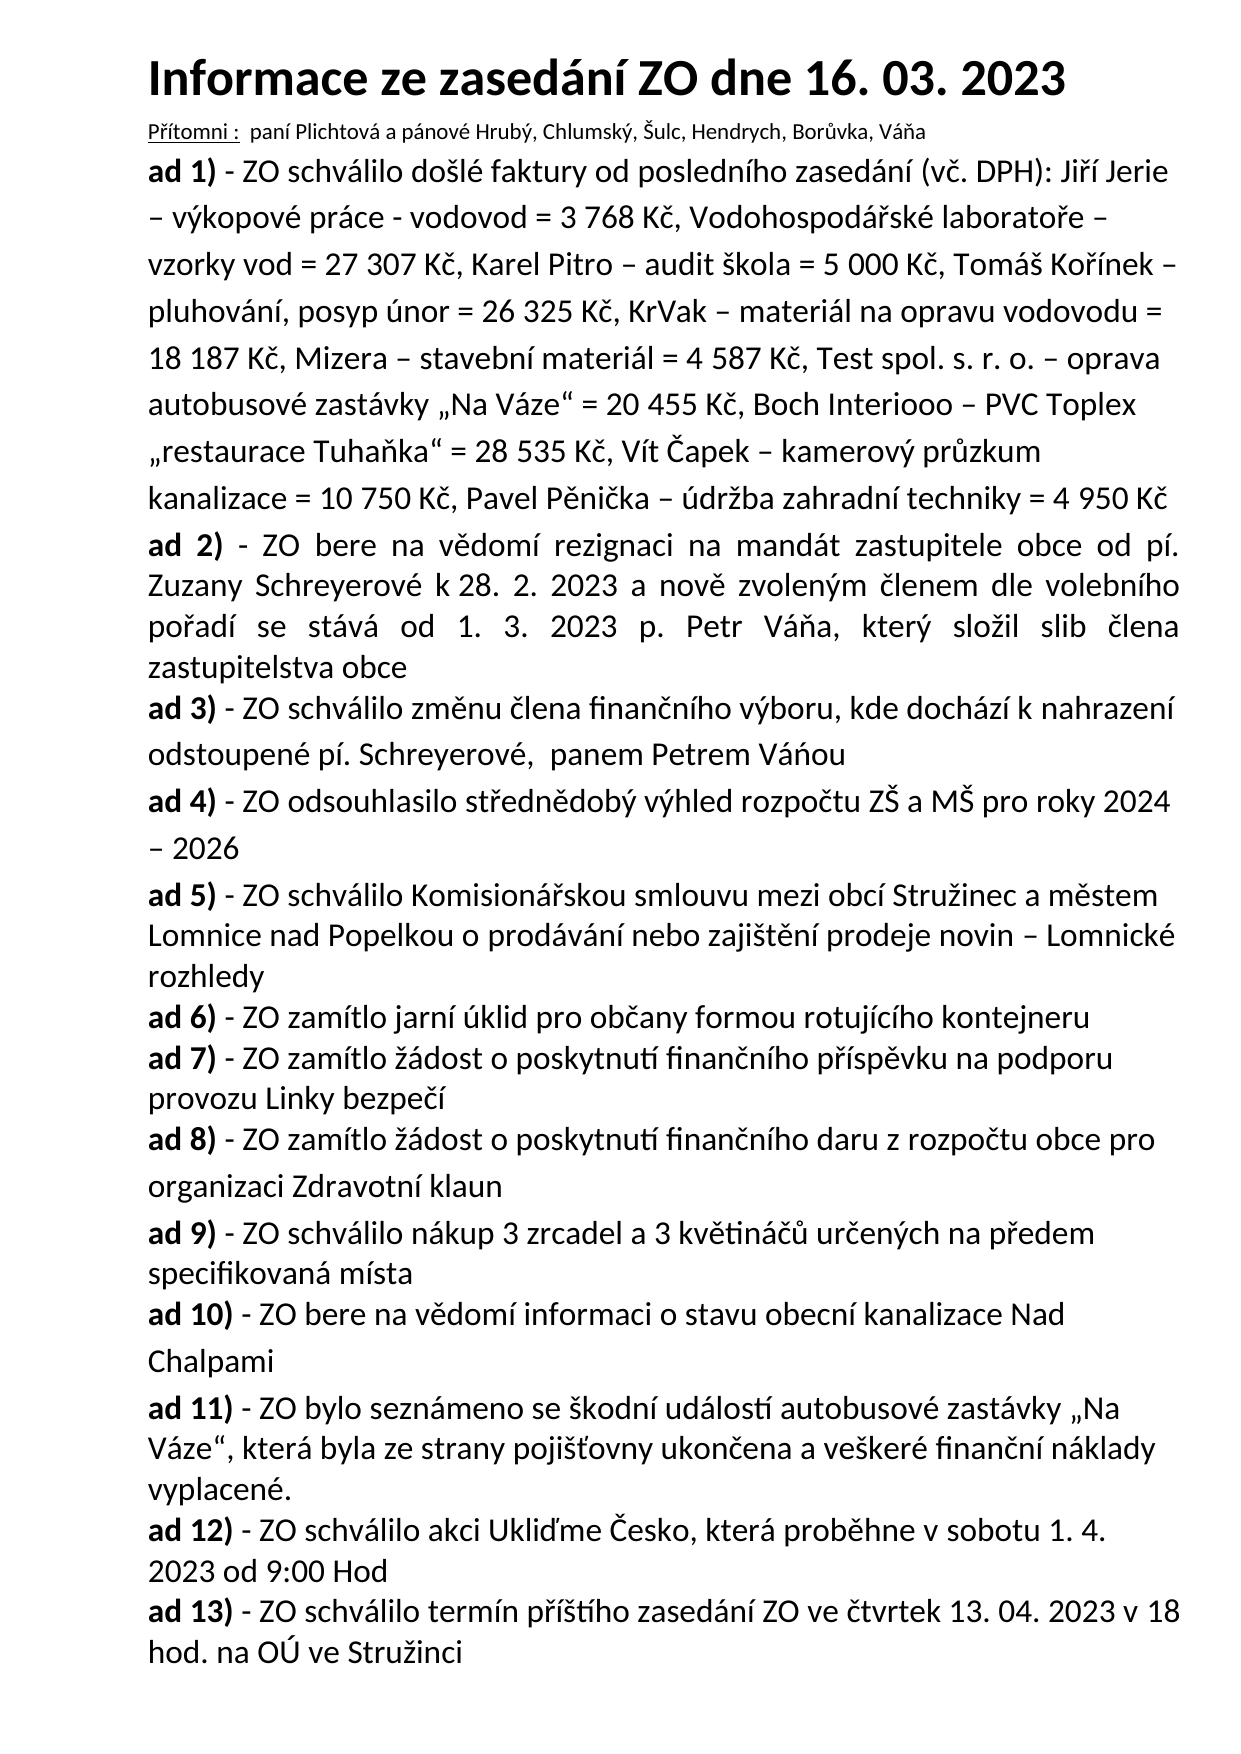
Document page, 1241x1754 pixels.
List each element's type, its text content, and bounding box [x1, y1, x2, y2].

text ad 3) - ZO schválilo změnu člena finančního výboru, kde dochází k nahrazení odstoupené pí. Schreyerové, panem Petrem Váńou [148, 687, 1181, 774]
text ad 2) - ZO bere na vědomí rezignaci na mandát zastupitele obce od pí. Zuzany Schreyerové k 28. 2. 2023 a nově zvoleným členem dle volebního pořadí se stává od 1. 3. 2023 p. Petr Váňa, který složil slib člena zastupitelstva obce [148, 524, 1181, 687]
text ad 1) - ZO schválilo došlé faktury od posledního zasedání (vč. DPH): Jiří Jerie – výkopové práce - vodovod = 3 768 Kč, Vodohospodářské laboratoře – vzorky vod = 27 307 Kč, Karel Pitro – audit škola = 5 000 Kč, Tomáš Kořínek – pluhování, posyp únor = 26 325 Kč, KrVak – materiál na opravu vodovodu = 18 187 Kč, Mizera – stavební materiál = 4 587 Kč, Test spol. s. r. o. – oprava autobusové zastávky „Na Váze“ = 20 455 Kč, Boch Interiooo – PVC Toplex „restaurace Tuhaňka“ = 28 535 Kč, Vít Čapek – kamerový průzkum kanalizace = 10 750 Kč, Pavel Pěnička – údržba zahradní techniky = 4 950 Kč [148, 149, 1181, 518]
text Informace ze zasedání ZO dne 16. 03. 2023 [148, 44, 1181, 108]
text ad 11) - ZO bylo seznámeno se škodní událostí autobusové zastávky „Na Váze“, která byla ze strany pojišťovny ukončena a veškeré finanční náklady vyplacené. [148, 1387, 1181, 1509]
text ad 4) - ZO odsouhlasilo střednědobý výhled rozpočtu ZŠ a MŠ pro roky 2024 – 2026 [148, 780, 1181, 868]
text Přítomni : paní Plichtová a pánové Hrubý, Chlumský, Šulc, Hendrych, Borůvka, Váňa [148, 117, 1181, 145]
text ad 12) - ZO schválilo akci Ukliďme Česko, která proběhne v sobotu 1. 4. 2023 od 9:00 Hod [148, 1509, 1181, 1590]
text ad 13) - ZO schválilo termín příštího zasedání ZO ve čtvrtek 13. 04. 2023 v 18 hod. na OÚ ve Stružinci [148, 1590, 1181, 1672]
text ad 10) - ZO bere na vědomí informaci o stavu obecní kanalizace Nad Chalpami [148, 1293, 1181, 1381]
text ad 6) - ZO zamítlo jarní úklid pro občany formou rotujícího kontejneru [148, 996, 1181, 1037]
text ad 5) - ZO schválilo Komisionářskou smlouvu mezi obcí Stružinec a městem Lomnice nad Popelkou o prodávání nebo zajištění prodeje novin – Lomnické rozhledy [148, 874, 1181, 996]
text ad 9) - ZO schválilo nákup 3 zrcadel a 3 květináčů určených na předem specifikovaná místa [148, 1212, 1181, 1293]
text ad 8) - ZO zamítlo žádost o poskytnutí finančního daru z rozpočtu obce pro organizaci Zdravotní klaun [148, 1118, 1181, 1206]
text ad 7) - ZO zamítlo žádost o poskytnutí finančního příspěvku na podporu provozu Linky bezpečí [148, 1037, 1181, 1118]
